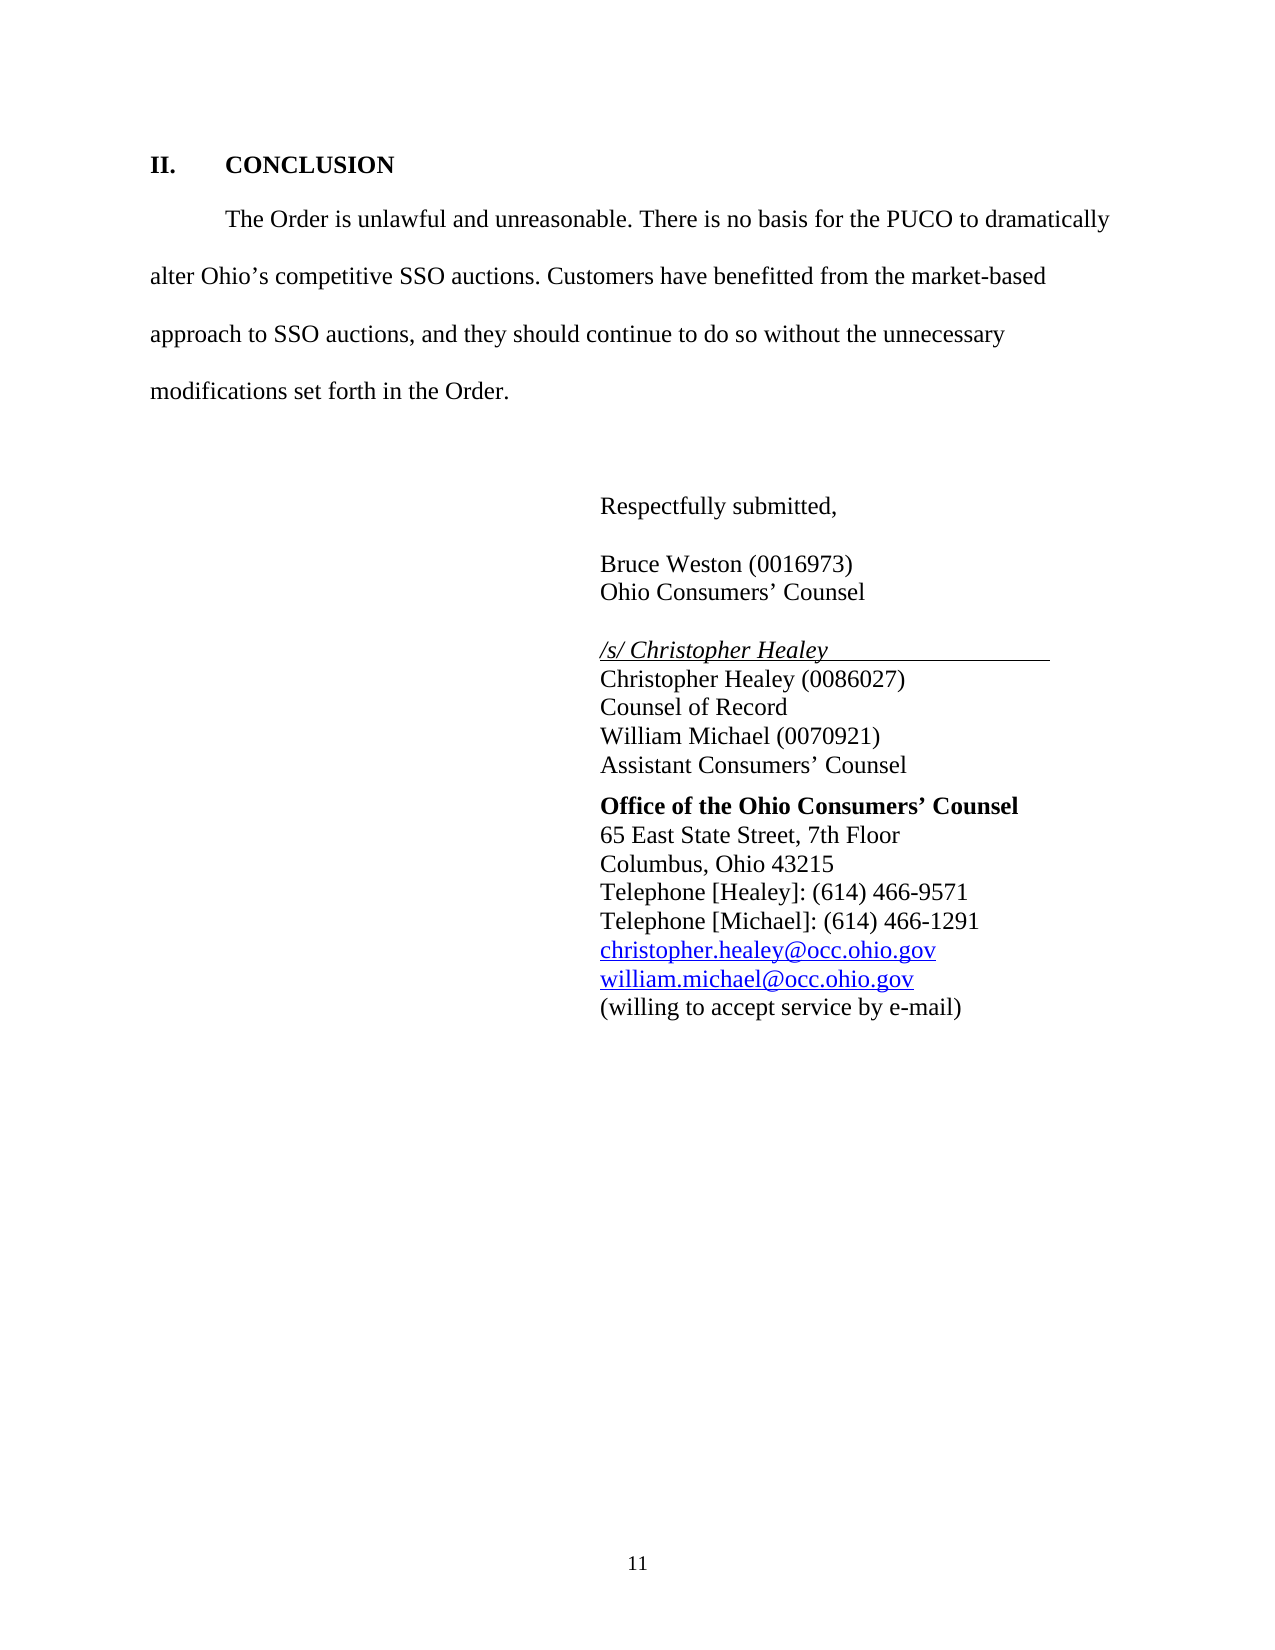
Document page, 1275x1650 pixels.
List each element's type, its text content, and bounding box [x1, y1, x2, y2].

text 65 East State Street, 7th Floor [600, 820, 1125, 849]
subtitle II. CONCLUSION [150, 150, 1125, 179]
text The Order is unlawful and unreasonable. There is no basis for the PUCO to dramatically alter Ohio’s competitive SSO auctions. Customers have benefitted from the market-based approach to SSO auctions, and they should continue to do so without the unnecessary modifications set forth in the Order. [150, 204, 1125, 405]
text Christopher Healey (0086027) [150, 664, 1125, 692]
text Telephone [Michael]: (614) 466-1291 [600, 906, 1125, 935]
text Columbus, Ohio 43215 [600, 849, 1125, 877]
text Bruce Weston (0016973) [600, 549, 1125, 577]
text Assistant Consumers’ Counsel [600, 750, 1125, 779]
text william.michael@occ.ohio.gov [600, 964, 1125, 992]
text (willing to accept service by e-mail) [150, 992, 1125, 1021]
text William Michael (0070921) [150, 721, 1125, 750]
text Respectfully submitted, [600, 491, 1125, 520]
text Ohio Consumers’ Counsel [600, 577, 1125, 606]
text Counsel of Record [150, 692, 1125, 721]
text Office of the Ohio Consumers’ Counsel [600, 791, 1125, 820]
text Telephone [Healey]: (614) 466-9571 [600, 877, 1125, 906]
text christopher.healey@occ.ohio.gov [600, 935, 1125, 964]
text /s/ Christopher Healey [600, 635, 1125, 664]
